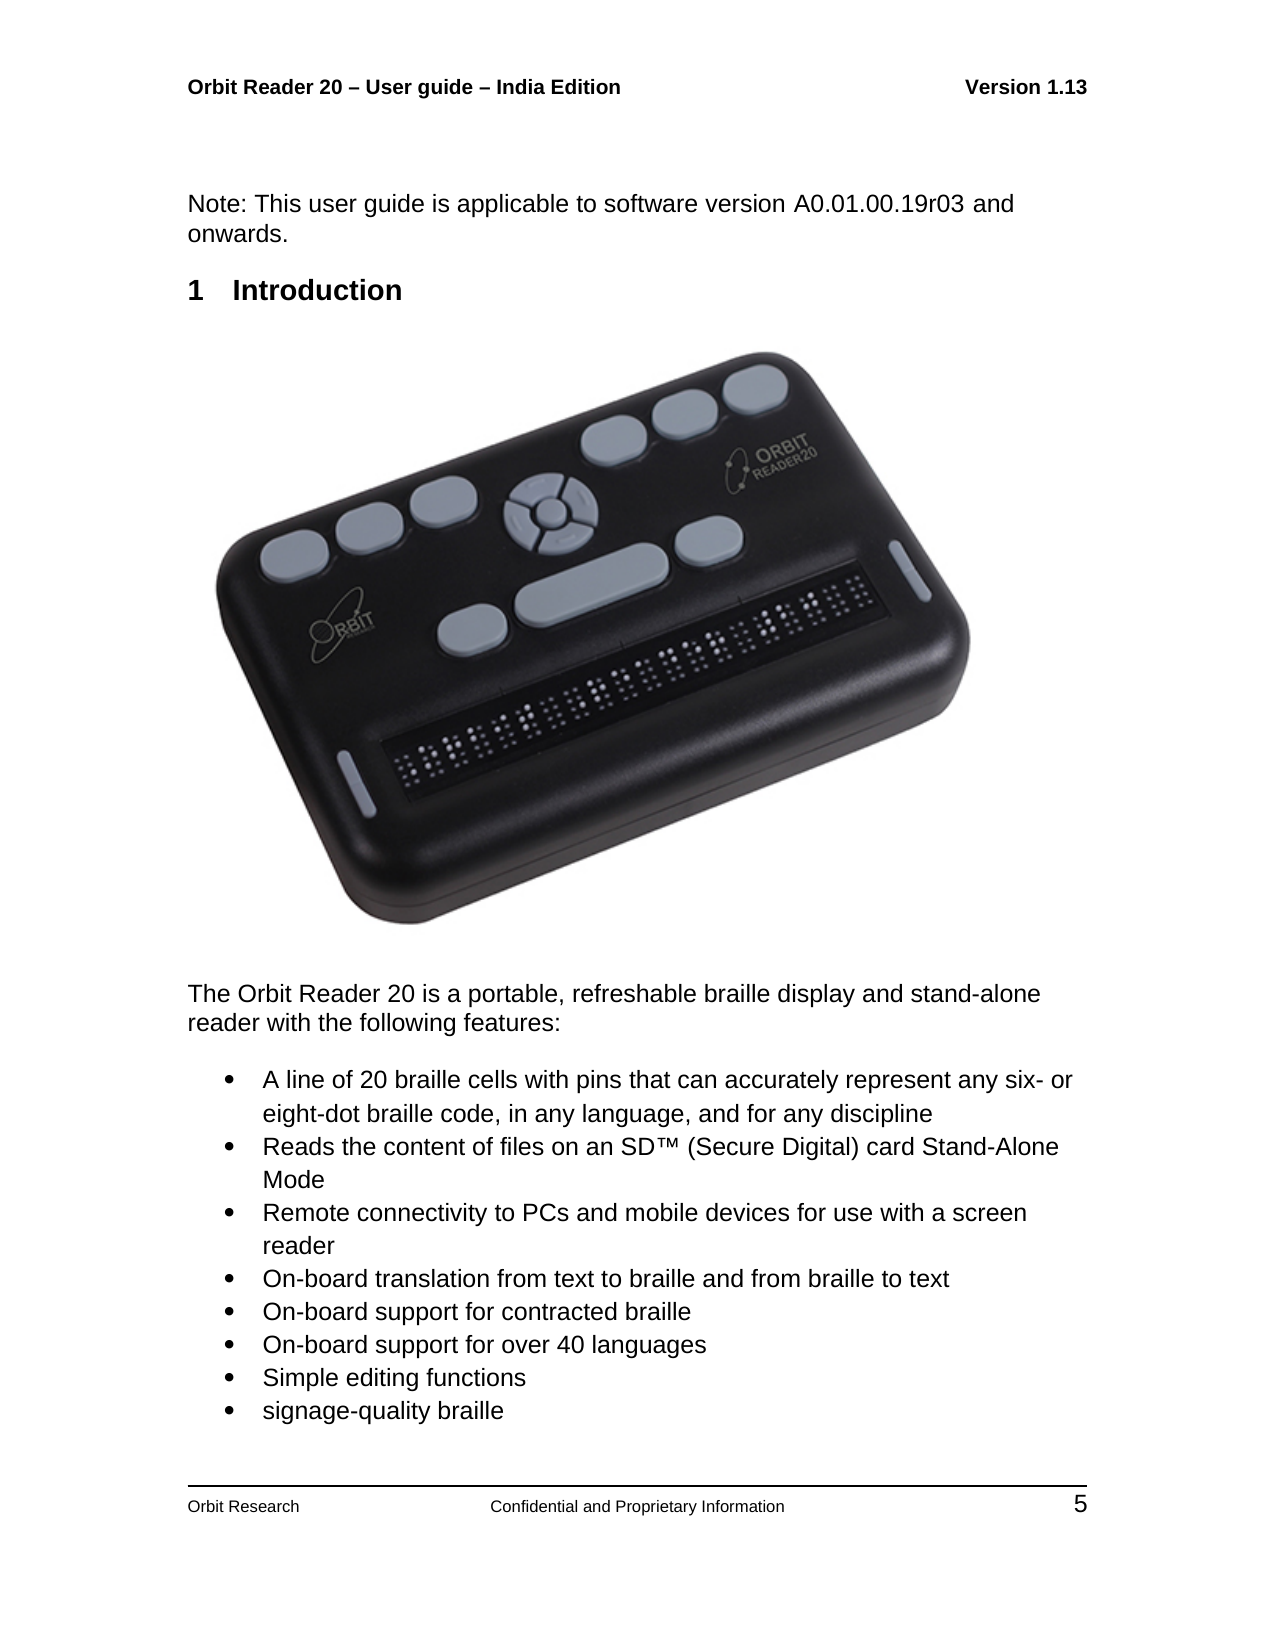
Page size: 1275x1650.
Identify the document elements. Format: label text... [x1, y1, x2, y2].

list A line of 20 braille cells with pins that can accurately represent any six- or eight-dot braille code, in any language, and for any discipline [225, 1065, 1087, 1127]
list signage-quality braille [225, 1396, 1087, 1425]
list On-board support for contracted braille [225, 1297, 1087, 1326]
picture [187, 335, 988, 950]
text The Orbit Reader 20 is a portable, refreshable braille display and stand-alone reader with the following features: [187, 979, 1087, 1036]
list Reads the content of files on an SD™ (Secure Digital) card Stand-Alone Mode [225, 1132, 1087, 1193]
list On-board translation from text to braille and from braille to text [225, 1264, 1087, 1293]
list On-board support for over 40 languages [225, 1330, 1087, 1359]
subtitle Introduction [187, 272, 1087, 306]
text Note: This user guide is applicable to software version A0.01.00.19r03 and onwards. [187, 185, 1087, 247]
list Remote connectivity to PCs and mobile devices for use with a screen reader [225, 1198, 1087, 1259]
list Simple editing functions [225, 1363, 1087, 1392]
